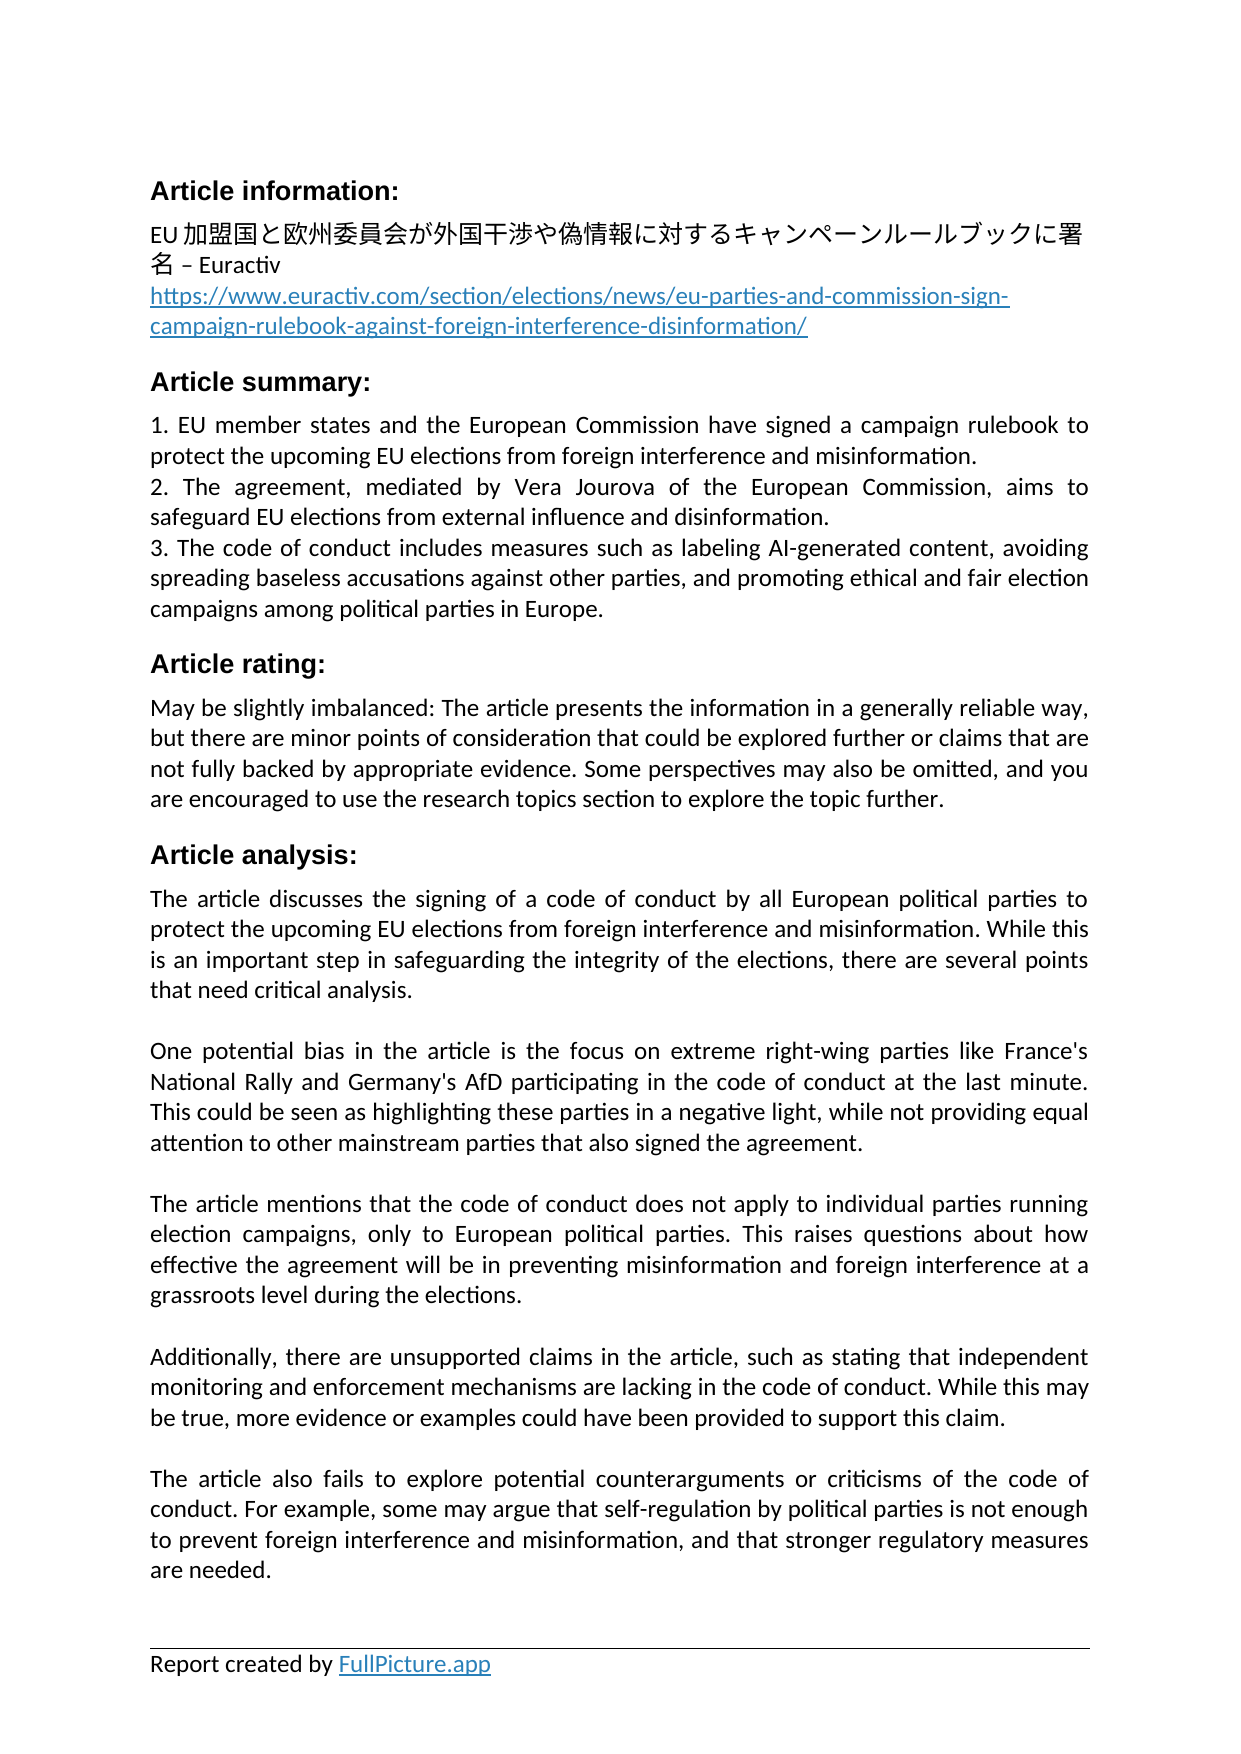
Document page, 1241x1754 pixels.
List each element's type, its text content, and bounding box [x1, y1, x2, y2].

text 2. The agreement, mediated by Vera Jourova of the European Commission, aims to safeguard EU elections from external influence and disinformation. [150, 471, 1090, 532]
text EU加盟国と欧州委員会が外国干渉や偽情報に対するキャンペーンルールブックに署名 – Euractivhttps://www.euractiv.com/section/elections/news/eu-parties-and-commission-sign-campaign-rulebook-against-foreign-interference-disinformation/ [150, 219, 1090, 341]
text Additionally, there are unsupported claims in the article, such as stating that independent monitoring and enforcement mechanisms are lacking in the code of conduct. While this may be true, more evidence or examples could have been provided to support this claim. [150, 1341, 1090, 1432]
text The article mentions that the code of conduct does not apply to individual parties running election campaigns, only to European political parties. This raises questions about how effective the agreement will be in preventing misinformation and foreign interference at a grassroots level during the elections. [150, 1188, 1090, 1310]
subtitle Article information: [150, 175, 1090, 206]
subtitle Article rating: [150, 648, 1090, 679]
subtitle Article summary: [150, 366, 1090, 397]
text 1. EU member states and the European Commission have signed a campaign rulebook to protect the upcoming EU elections from foreign interference and misinformation. [150, 409, 1090, 471]
text One potential bias in the article is the focus on extreme right-wing parties like France's National Rally and Germany's AfD participating in the code of conduct at the last minute. This could be seen as highlighting these parties in a negative light, while not providing equal attention to other mainstream parties that also signed the agreement. [150, 1035, 1090, 1157]
subtitle Article analysis: [150, 839, 1090, 870]
text The article also fails to explore potential counterarguments or criticisms of the code of conduct. For example, some may argue that self-regulation by political parties is not enough to prevent foreign interference and misinformation, and that stronger regulatory measures are needed. [150, 1463, 1090, 1585]
text The article discusses the signing of a code of conduct by all European political parties to protect the upcoming EU elections from foreign interference and misinformation. While this is an important step in safeguarding the integrity of the elections, there are several points that need critical analysis. [150, 883, 1090, 1005]
text May be slightly imbalanced: The article presents the information in a generally reliable way, but there are minor points of consideration that could be explored further or claims that are not fully backed by appropriate evidence. Some perspectives may also be omitted, and you are encouraged to use the research topics section to explore the topic further. [150, 692, 1090, 814]
text 3. The code of conduct includes measures such as labeling AI-generated content, avoiding spreading baseless accusations against other parties, and promoting ethical and fair election campaigns among political parties in Europe. [150, 532, 1090, 623]
